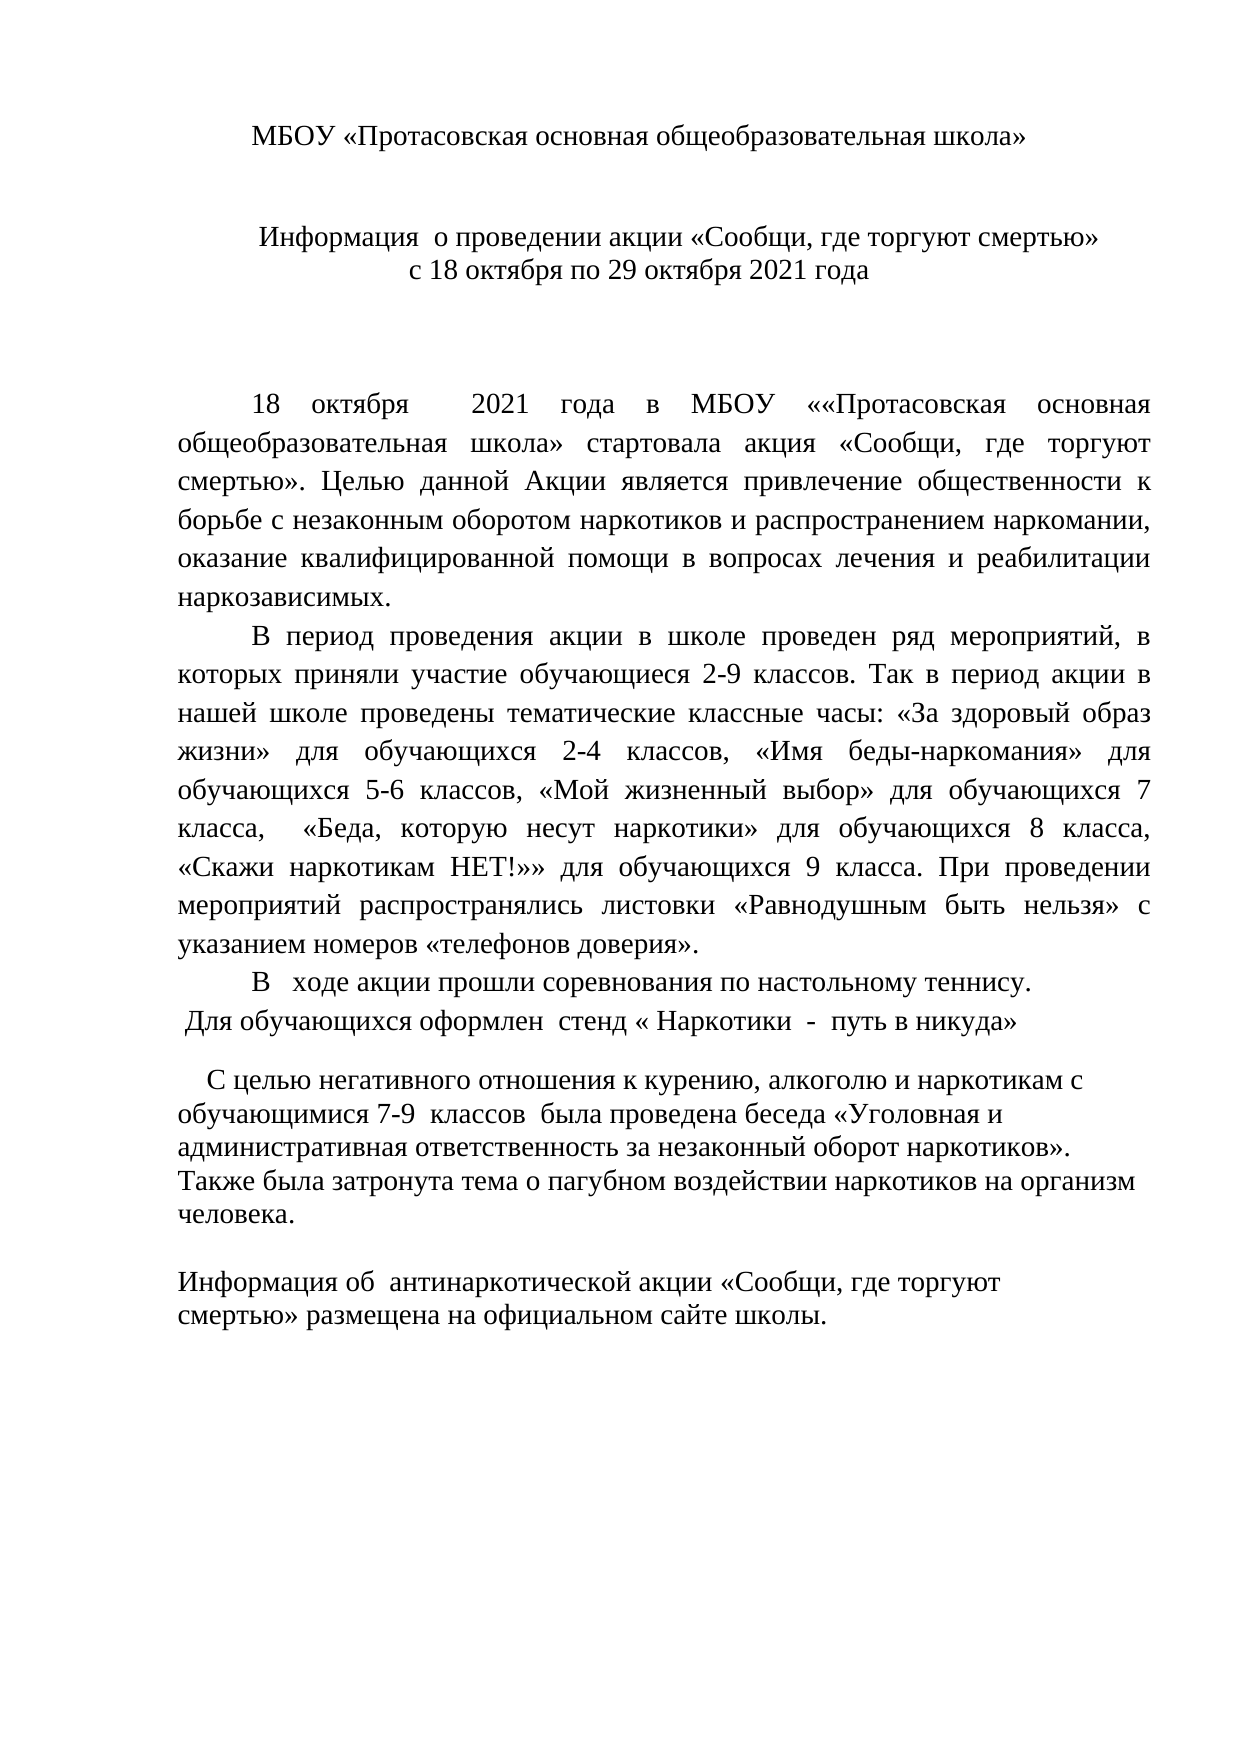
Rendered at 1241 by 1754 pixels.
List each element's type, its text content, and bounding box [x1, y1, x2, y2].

text 18 октября 2021 года в МБОУ ««Протасовская основная общеобразовательная школа» стартовала акция «Сообщи, где торгуют смертью». Целью данной Акции является привлечение общественности к борьбе с незаконным оборотом наркотиков и распространением наркомании, оказание квалифицированной помощи в вопросах лечения и реабилитации наркозависимых. [177, 386, 1152, 613]
text С целью негативного отношения к курению, алкоголю и наркотикам с обучающимися 7-9 классов была проведена беседа «Уголовная и административная ответственность за незаконный оборот наркотиков». Также была затронута тема о пагубном воздействии наркотиков на организм человека. [177, 1062, 1152, 1230]
text Информация о проведении акции «Сообщи, где торгуют смертью» [177, 219, 1152, 252]
text с 18 октября по 29 октября 2021 года [177, 252, 1152, 286]
text В ходе акции прошли соревнования по настольному теннису. [177, 964, 1152, 998]
text Для обучающихся оформлен стенд « Наркотики - путь в никуда» [177, 1003, 1152, 1037]
text Информация об антинаркотической акции «Сообщи, где торгуют смертью» размещена на официальном сайте школы. [177, 1264, 1152, 1331]
text МБОУ «Протасовская основная общеобразовательная школа» [177, 118, 1152, 152]
text В период проведения акции в школе проведен ряд мероприятий, в которых приняли участие обучающиеся 2-9 классов. Так в период акции в нашей школе проведены тематические классные часы: «За здоровый образ жизни» для обучающихся 2-4 классов, «Имя беды-наркомания» для обучающихся 5-6 классов, «Мой жизненный выбор» для обучающихся 7 класса, «Беда, которую несут наркотики» для обучающихся 8 класса, «Скажи наркотикам НЕТ!»» для обучающихся 9 класса. При проведении мероприятий распространялись листовки «Равнодушным быть нельзя» с указанием номеров «телефонов доверия». [177, 618, 1152, 959]
